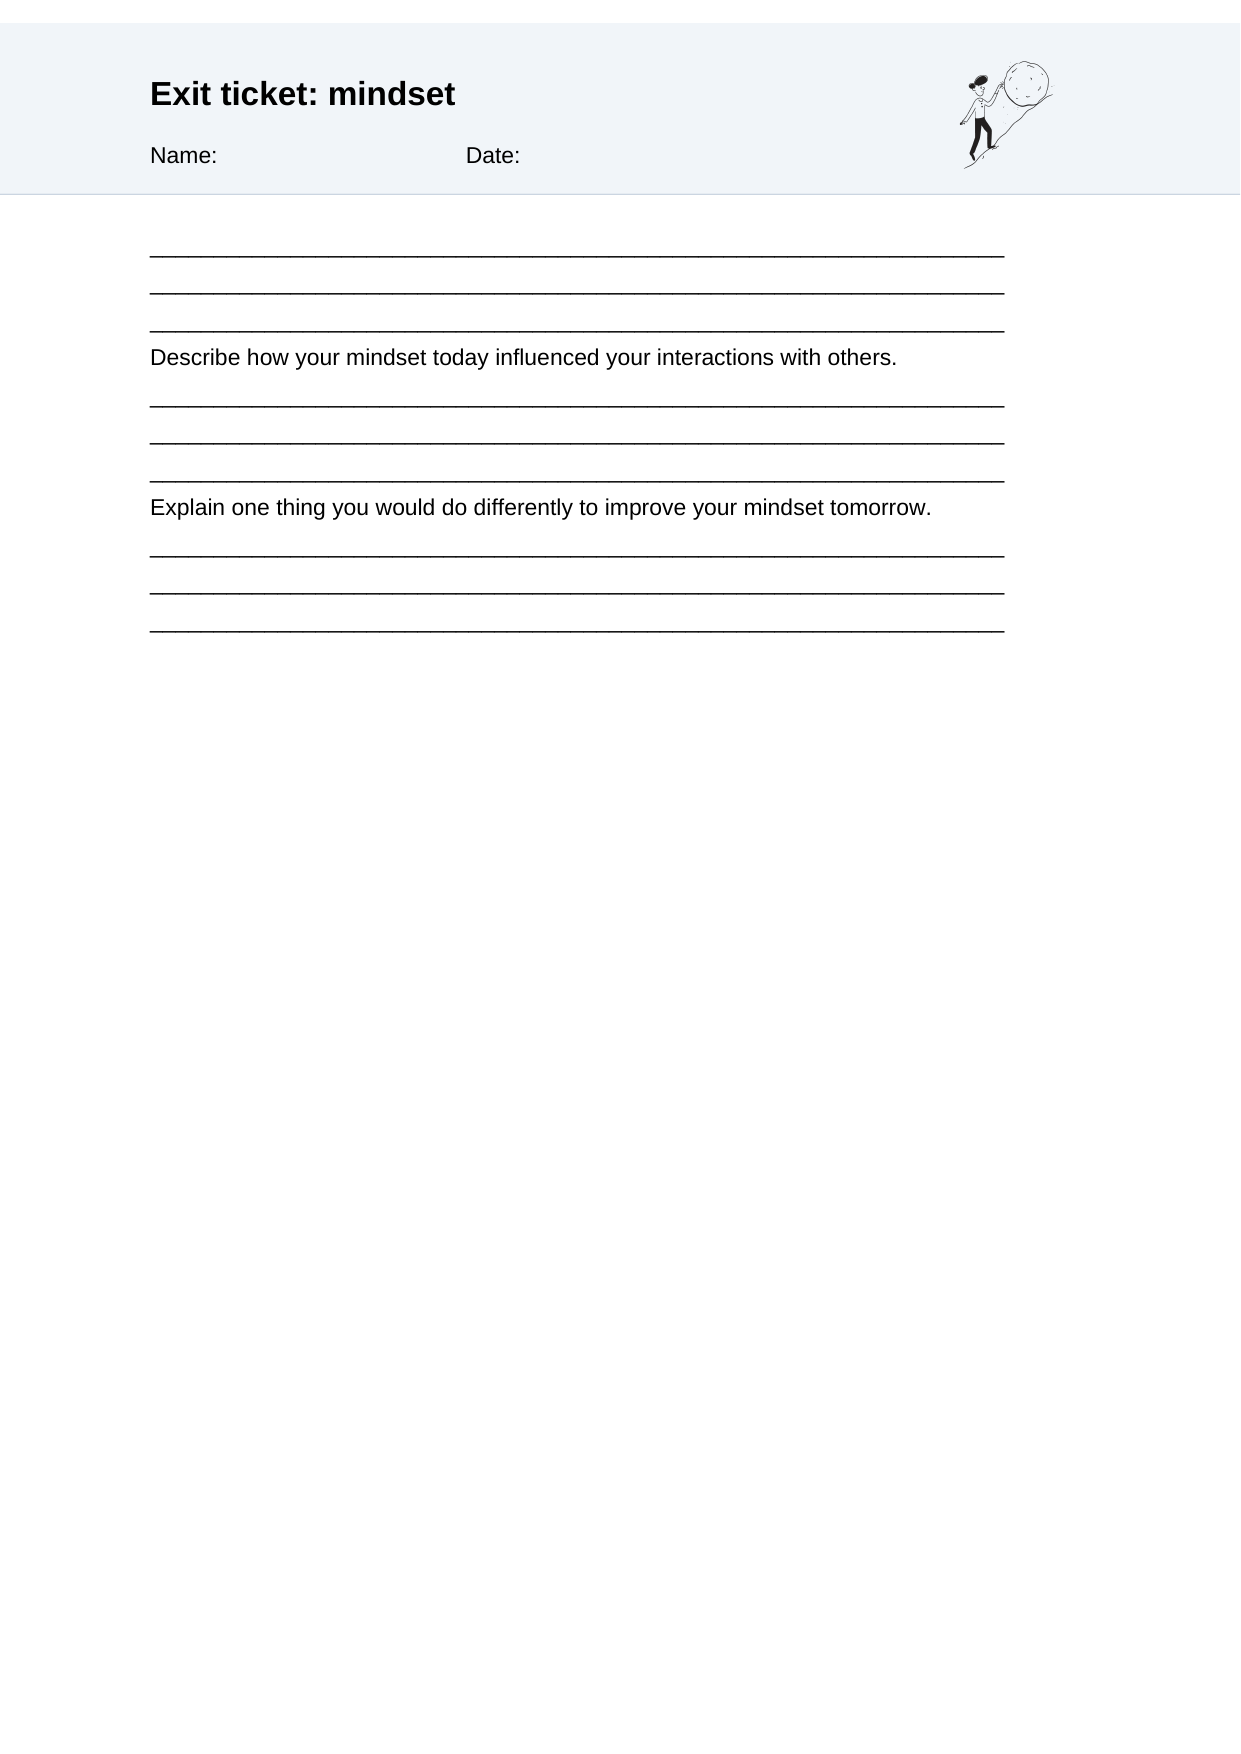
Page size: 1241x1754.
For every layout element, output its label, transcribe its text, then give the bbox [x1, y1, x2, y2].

text ___________________________________________________________________ [150, 523, 1090, 561]
text ___________________________________________________________________ [150, 561, 1090, 598]
text ___________________________________________________________________ [150, 298, 1090, 336]
text ___________________________________________________________________ [150, 261, 1090, 298]
text Explain one thing you would do differently to improve your mindset tomorrow. [150, 486, 1090, 523]
text ___________________________________________________________________ [150, 411, 1090, 448]
text ___________________________________________________________________ [150, 223, 1090, 261]
text ___________________________________________________________________ [150, 448, 1090, 486]
text Describe how your mindset today influenced your interactions with others. [150, 336, 1090, 373]
text ___________________________________________________________________ [150, 598, 1090, 636]
text ___________________________________________________________________ [150, 373, 1090, 411]
picture [0, 23, 1241, 195]
